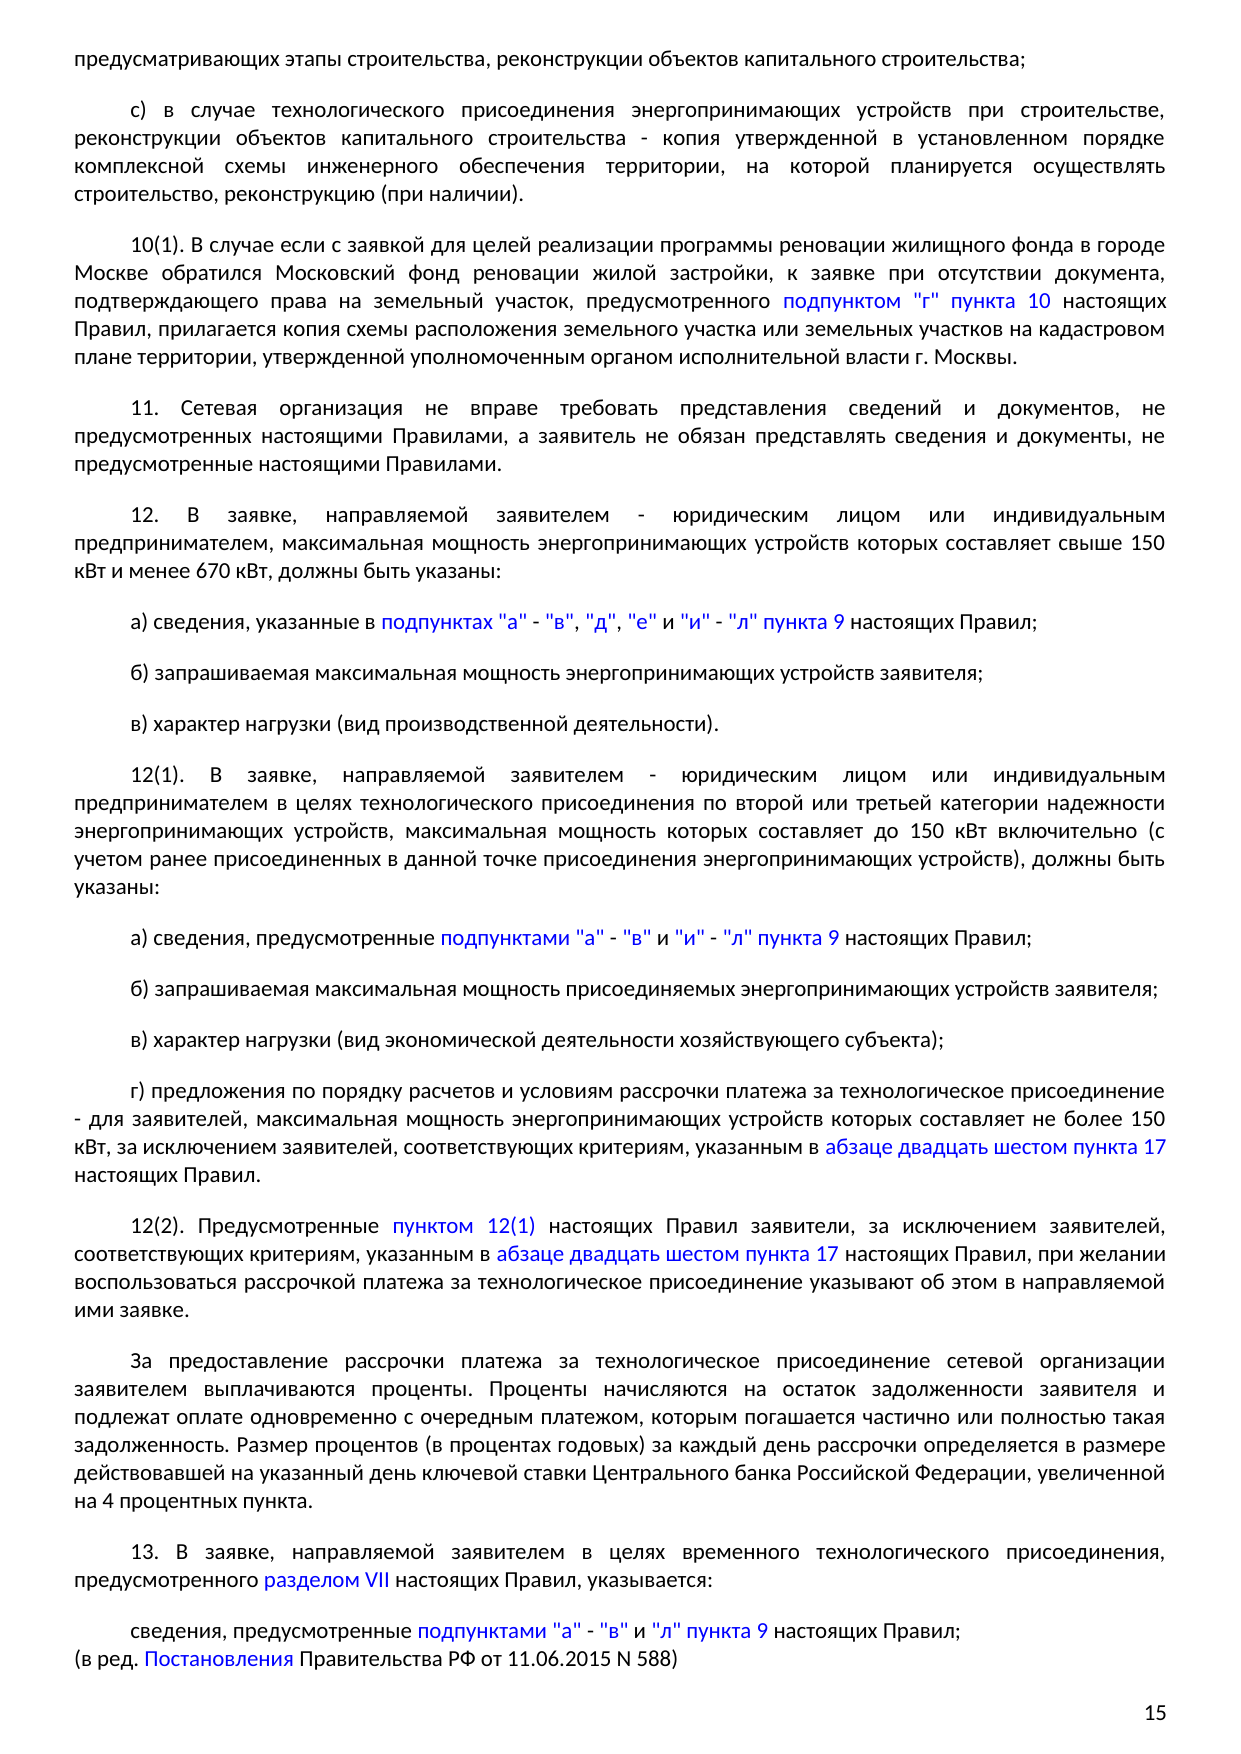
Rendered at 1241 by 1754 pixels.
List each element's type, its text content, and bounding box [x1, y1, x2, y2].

text 12(2). Предусмотренные пунктом 12(1) настоящих Правил заявители, за исключением заявителей, соответствующих критериям, указанным в абзаце двадцать шестом пункта 17 настоящих Правил, при желании воспользоваться рассрочкой платежа за технологическое присоединение указывают об этом в направляемой ими заявке. [74, 1211, 1167, 1323]
text б) запрашиваемая максимальная мощность энергопринимающих устройств заявителя; [74, 658, 1167, 686]
text в) характер нагрузки (вид производственной деятельности). [74, 709, 1167, 737]
text (в ред. Постановления Правительства РФ от 11.06.2015 N 588) [74, 1644, 1167, 1672]
text 12. В заявке, направляемой заявителем - юридическим лицом или индивидуальным предпринимателем, максимальная мощность энергопринимающих устройств которых составляет свыше 150 кВт и менее 670 кВт, должны быть указаны: [74, 500, 1167, 584]
text 11. Сетевая организация не вправе требовать представления сведений и документов, не предусмотренных настоящими Правилами, а заявитель не обязан представлять сведения и документы, не предусмотренные настоящими Правилами. [74, 393, 1167, 477]
text сведения, предусмотренные подпунктами "а" - "в" и "л" пункта 9 настоящих Правил; [74, 1616, 1167, 1644]
text 12(1). В заявке, направляемой заявителем - юридическим лицом или индивидуальным предпринимателем в целях технологического присоединения по второй или третьей категории надежности энергопринимающих устройств, максимальная мощность которых составляет до 150 кВт включительно (с учетом ранее присоединенных в данной точке присоединения энергопринимающих устройств), должны быть указаны: [74, 760, 1167, 900]
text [74, 44, 1167, 72]
text 10(1). В случае если с заявкой для целей реализации программы реновации жилищного фонда в городе Москве обратился Московский фонд реновации жилой застройки, к заявке при отсутствии документа, подтверждающего права на земельный участок, предусмотренного подпунктом "г" пункта 10 настоящих Правил, прилагается копия схемы расположения земельного участка или земельных участков на кадастровом плане территории, утвержденной уполномоченным органом исполнительной власти г. Москвы. [74, 230, 1167, 370]
text с) в случае технологического присоединения энергопринимающих устройств при строительстве, реконструкции объектов капитального строительства - копия утвержденной в установленном порядке комплексной схемы инженерного обеспечения территории, на которой планируется осуществлять строительство, реконструкцию (при наличии). [74, 95, 1167, 207]
text г) предложения по порядку расчетов и условиям рассрочки платежа за технологическое присоединение - для заявителей, максимальная мощность энергопринимающих устройств которых составляет не более 150 кВт, за исключением заявителей, соответствующих критериям, указанным в абзаце двадцать шестом пункта 17 настоящих Правил. [74, 1076, 1167, 1188]
text 13. В заявке, направляемой заявителем в целях временного технологического присоединения, предусмотренного разделом VII настоящих Правил, указывается: [74, 1537, 1167, 1593]
text а) сведения, указанные в подпунктах "а" - "в", "д", "е" и "и" - "л" пункта 9 настоящих Правил; [74, 607, 1167, 635]
text в) характер нагрузки (вид экономической деятельности хозяйствующего субъекта); [74, 1025, 1167, 1053]
text а) сведения, предусмотренные подпунктами "а" - "в" и "и" - "л" пункта 9 настоящих Правил; [74, 923, 1167, 951]
text б) запрашиваемая максимальная мощность присоединяемых энергопринимающих устройств заявителя; [74, 974, 1167, 1002]
text За предоставление рассрочки платежа за технологическое присоединение сетевой организации заявителем выплачиваются проценты. Проценты начисляются на остаток задолженности заявителя и подлежат оплате одновременно с очередным платежом, которым погашается частично или полностью такая задолженность. Размер процентов (в процентах годовых) за каждый день рассрочки определяется в размере действовавшей на указанный день ключевой ставки Центрального банка Российской Федерации, увеличенной на 4 процентных пункта. [74, 1346, 1167, 1514]
